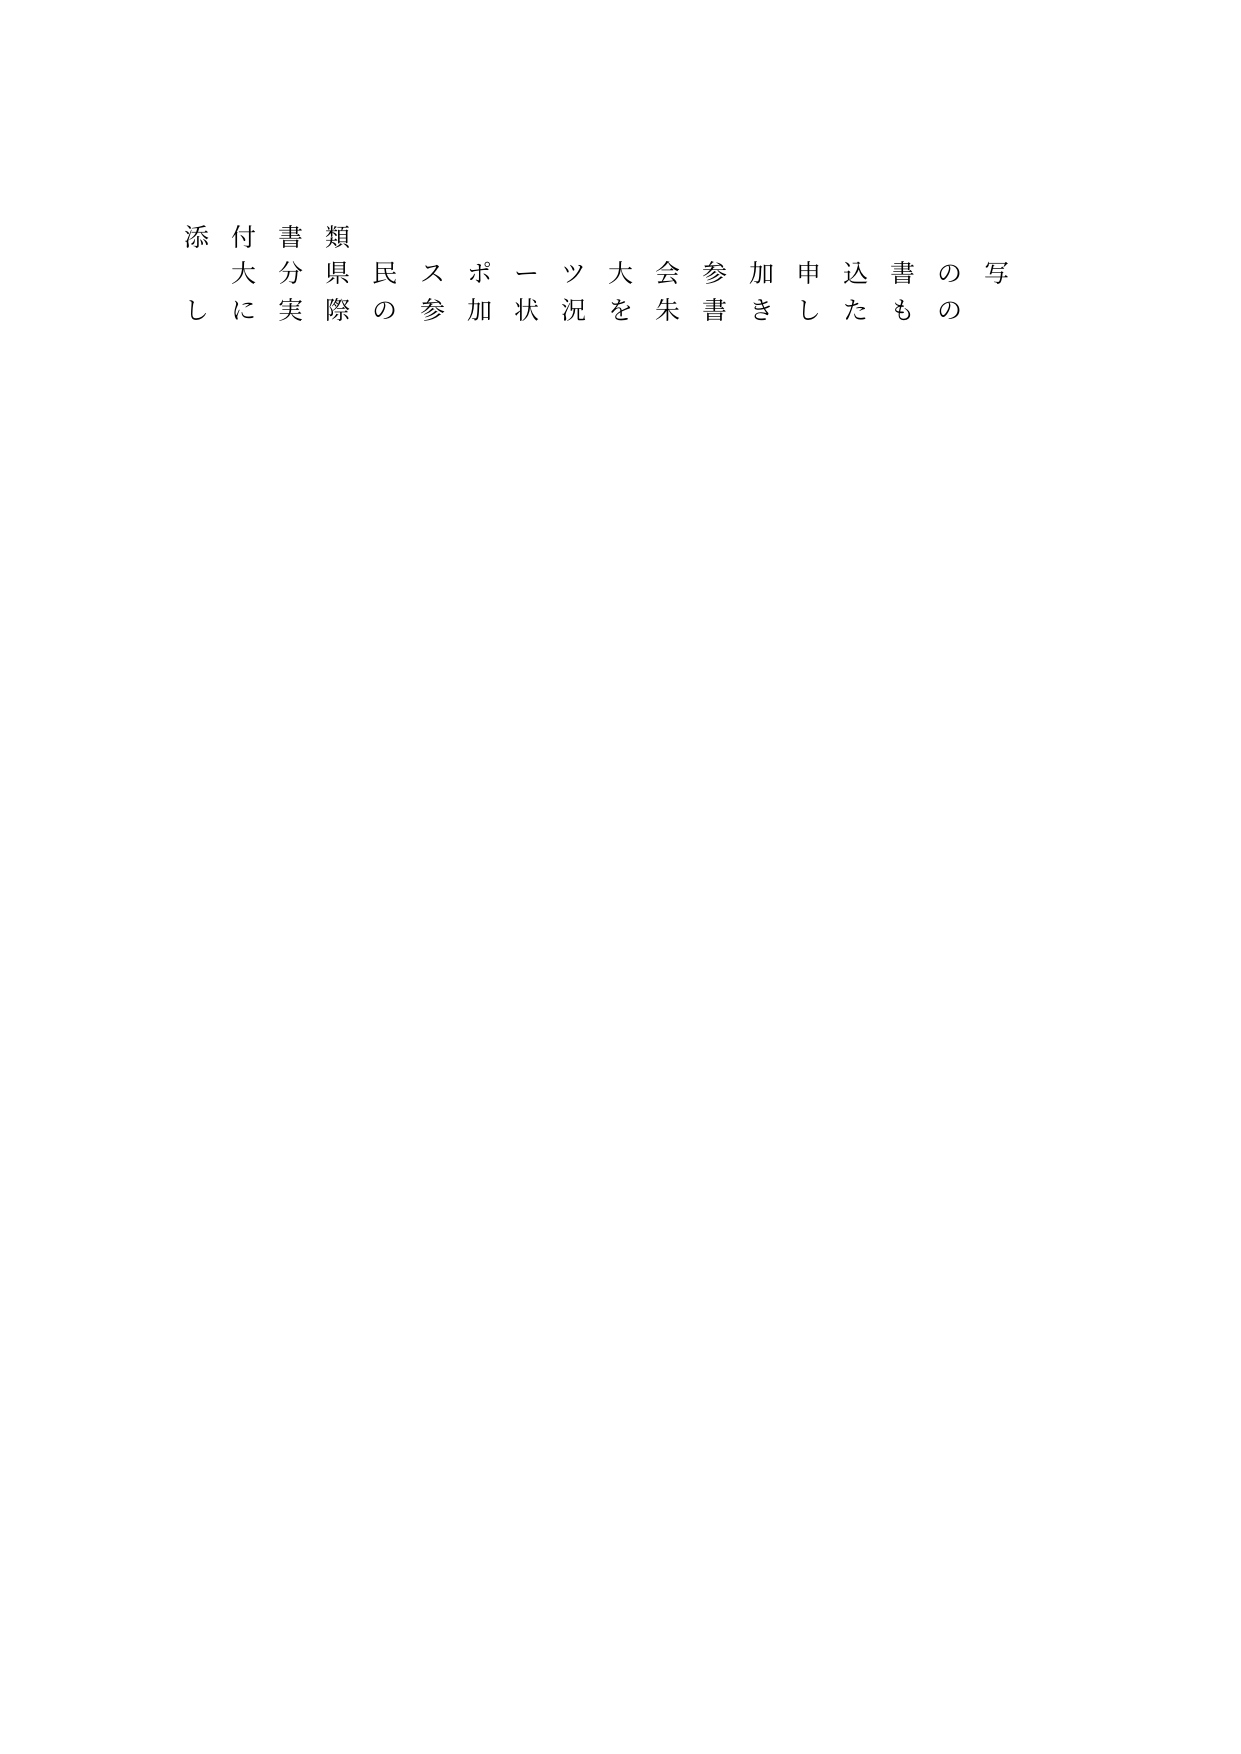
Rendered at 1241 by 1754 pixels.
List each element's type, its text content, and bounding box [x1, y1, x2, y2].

text 大分県民スポーツ大会参加申込書の写しに実際の参加状況を朱書きしたもの [184, 254, 1056, 327]
text 添付書類 [184, 217, 1056, 254]
